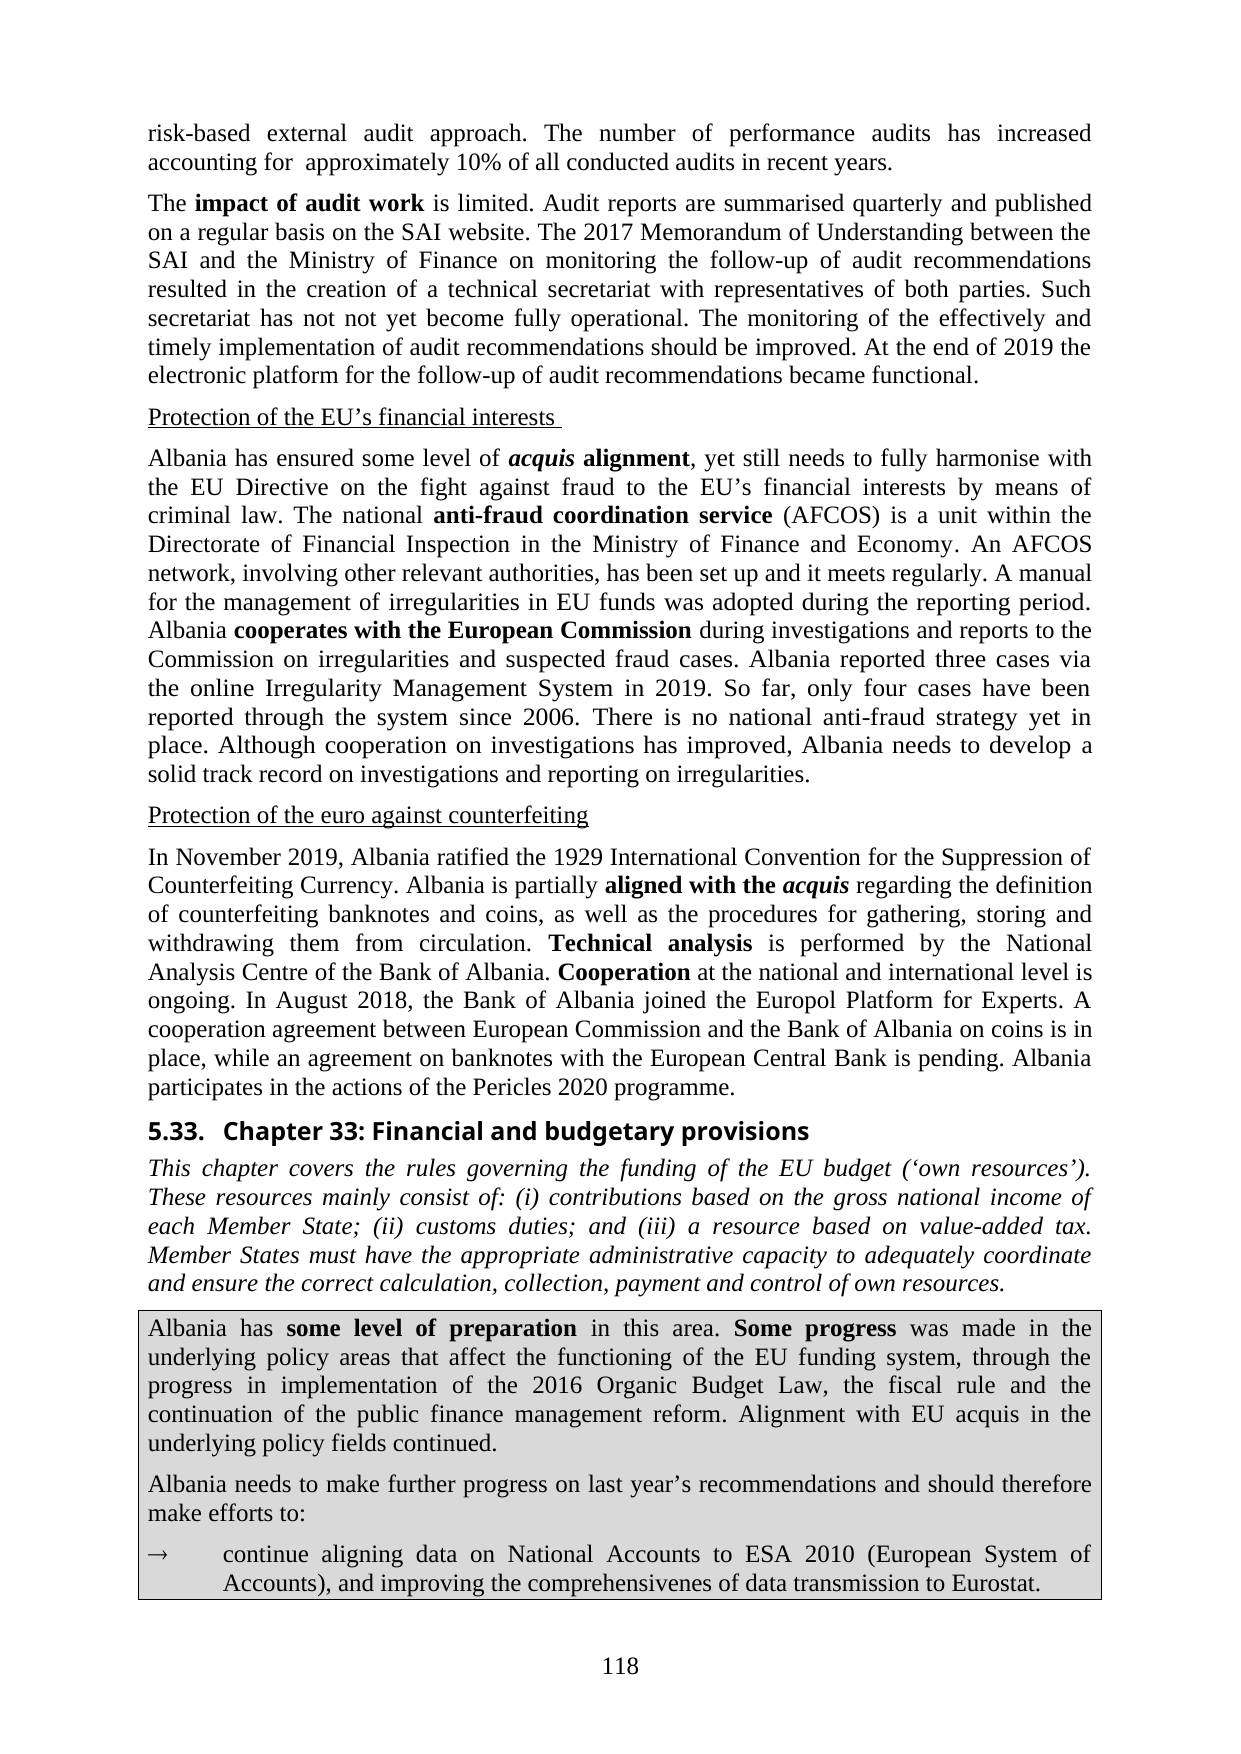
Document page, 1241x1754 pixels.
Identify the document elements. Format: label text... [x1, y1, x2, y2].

text Albania has ensured some level of acquis alignment, yet still needs to fully harmonise with the EU Directive on the fight against fraud to the EU’s financial interests by means of criminal law. The national anti-fraud coordination service (AFCOS) is a unit within the Directorate of Financial Inspection in the Ministry of Finance and Economy. An AFCOS network, involving other relevant authorities, has been set up and it meets regularly. A manual for the management of irregularities in EU funds was adopted during the reporting period. Albania cooperates with the European Commission during investigations and reports to the Commission on irregularities and suspected fraud cases. Albania reported three cases via the online Irregularity Management System in 2019. So far, only four cases have been reported through the system since 2006. There is no national anti-fraud strategy yet in place. Although cooperation on investigations has improved, Albania needs to develop a solid track record on investigations and reporting on irregularities. [148, 443, 1093, 788]
text This chapter covers the rules governing the funding of the EU budget (‘own resources’). These resources mainly consist of: (i) contributions based on the gross national income of each Member State; (ii) customs duties; and (iii) a resource based on value-added tax. Member States must have the appropriate administrative capacity to adequately coordinate and ensure the correct calculation, collection, payment and control of own resources. [148, 1153, 1093, 1297]
text Albania needs to make further progress on last year’s recommendations and should therefore make efforts to: [139, 1466, 1101, 1527]
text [148, 118, 1093, 176]
text The impact of audit work is limited. Audit reports are summarised quarterly and published on a regular basis on the SAI website. The 2017 Memorandum of Understanding between the SAI and the Ministry of Finance on monitoring the follow-up of audit recommendations resulted in the creation of a technical secretariat with representatives of both parties. Such secretariat has not not yet become fully operational. The monitoring of the effectively and timely implementation of audit recommendations should be improved. At the end of 2019 the electronic platform for the follow-up of audit recommendations became functional. [148, 188, 1093, 389]
text Protection of the euro against counterfeiting [148, 801, 1093, 829]
text Protection of the EU’s financial interests [148, 402, 1093, 431]
list continue aligning data on National Accounts to ESA 2010 (European System of Accounts), and improving the comprehensivenes of data transmission to Eurostat. [139, 1536, 1101, 1599]
text In November 2019, Albania ratified the 1929 International Convention for the Suppression of Counterfeiting Currency. Albania is partially aligned with the acquis regarding the definition of counterfeiting banknotes and coins, as well as the procedures for gathering, storing and withdrawing them from circulation. Technical analysis is performed by the National Analysis Centre of the Bank of Albania. Cooperation at the national and international level is ongoing. In August 2018, the Bank of Albania joined the Europol Platform for Experts. A cooperation agreement between European Commission and the Bank of Albania on coins is in place, while an agreement on banknotes with the European Central Bank is pending. Albania participates in the actions of the Pericles 2020 programme. [148, 842, 1093, 1101]
text Albania has some level of preparation in this area. Some progress was made in the underlying policy areas that affect the functioning of the EU funding system, through the progress in implementation of the 2016 Organic Budget Law, the fiscal rule and the continuation of the public finance management reform. Alignment with EU acquis in the underlying policy fields continued. [139, 1311, 1101, 1457]
subtitle 5.33. Chapter 33: Financial and budgetary provisions [148, 1113, 1093, 1147]
